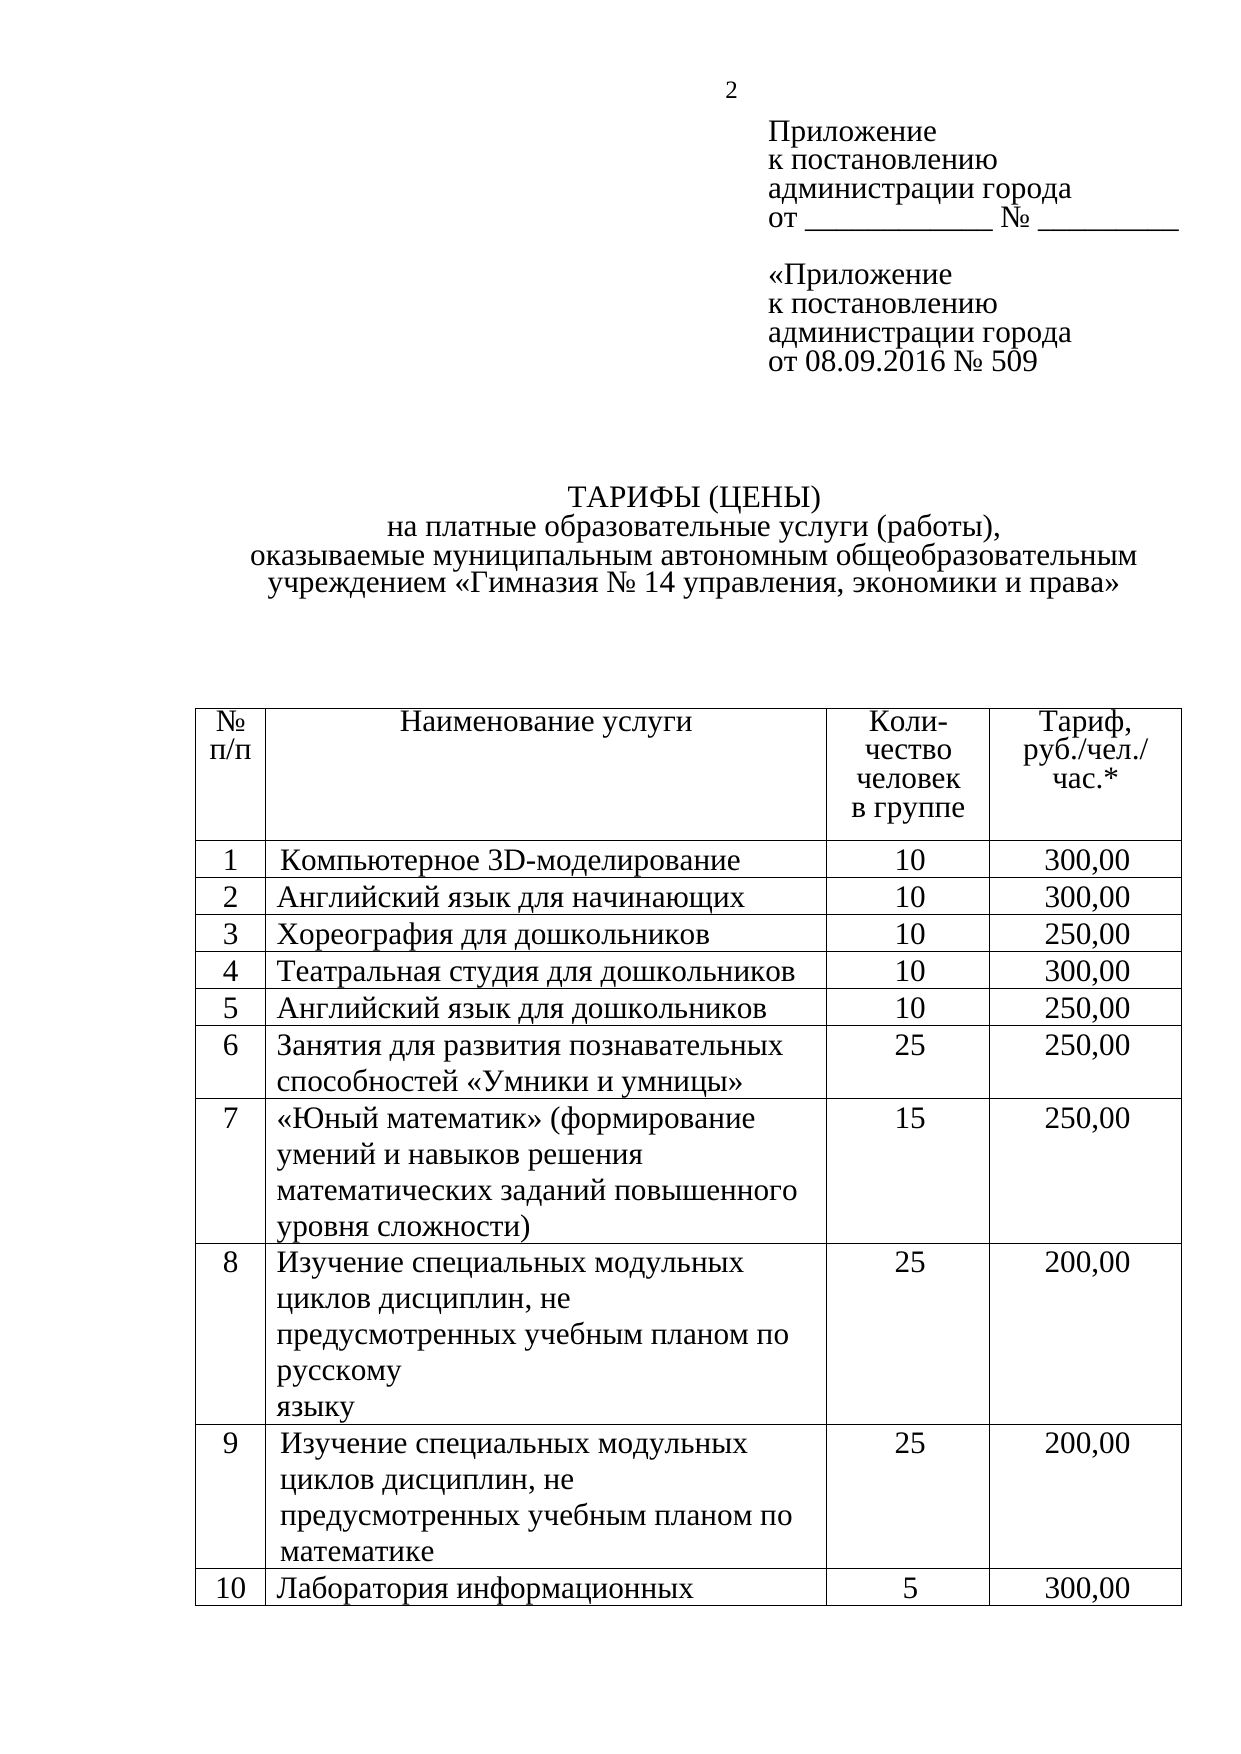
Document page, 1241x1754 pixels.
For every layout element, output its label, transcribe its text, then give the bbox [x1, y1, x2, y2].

table_cell 10 [827, 952, 989, 988]
table_cell 2 [196, 878, 265, 914]
table_cell 6 [196, 1026, 265, 1098]
table_cell 250,00 [990, 989, 1181, 1025]
table_cell 25 [827, 1026, 989, 1098]
text ТАРИФЫ (ЦЕНЫ) [207, 485, 1181, 513]
table_cell 25 [827, 1244, 989, 1423]
table_cell 250,00 [990, 1099, 1181, 1243]
table_cell 5 [827, 1569, 989, 1605]
table_header Тариф, руб./чел./ час.* [990, 709, 1181, 840]
table_header Коли-чество человек в группе [827, 709, 989, 840]
table_cell Английский язык для начинающих [266, 878, 826, 914]
table_cell 200,00 [990, 1425, 1181, 1568]
table_cell 10 [827, 915, 989, 951]
table_cell Занятия для развития познавательных способностей «Умники и умницы» [266, 1026, 826, 1098]
table_cell Театральная студия для дошкольников [266, 952, 826, 988]
table_cell 250,00 [990, 915, 1181, 951]
table_cell 10 [827, 841, 989, 877]
text «Приложение [207, 262, 1181, 291]
table_cell Английский язык для дошкольников [266, 989, 826, 1025]
table_cell «Юный математик» (формирование умений и навыков решения математических заданий повышенного уровня сложности) [266, 1099, 826, 1243]
table_header Наименование услуги [266, 709, 826, 840]
table_cell Хореография для дошкольников [266, 915, 826, 951]
table_cell 250,00 [990, 1026, 1181, 1098]
text оказываемые муниципальным автономным общеобразовательным учреждением «Гимназия № 14 управления, экономики и права» [207, 542, 1181, 600]
text от 08.09.2016 № 509 [207, 348, 1181, 377]
table_cell 9 [196, 1425, 265, 1568]
table_cell 25 [827, 1425, 989, 1568]
table_cell 10 [827, 989, 989, 1025]
text от ____________ № _________ [207, 204, 1181, 233]
table_header № п/п [196, 709, 265, 840]
table_cell Изучение специальных модульных циклов дисциплин, не предусмотренных учебным планом по русскому языку [266, 1244, 826, 1423]
table_cell 4 [196, 952, 265, 988]
table_cell 10 [196, 1569, 265, 1605]
text к постановлению [207, 147, 1181, 176]
table_cell Изучение специальных модульных циклов дисциплин, не предусмотренных учебным планом по математике [266, 1425, 826, 1568]
table_cell 7 [196, 1099, 265, 1243]
table_cell 15 [827, 1099, 989, 1243]
table_cell 1 [196, 841, 265, 877]
text администрации города [207, 319, 1181, 348]
table_cell 300,00 [990, 841, 1181, 877]
table_cell 10 [827, 878, 989, 914]
text администрации города [207, 176, 1181, 204]
text на платные образовательные услуги (работы), [207, 513, 1181, 542]
table_cell Лаборатория информационных технологий [266, 1569, 826, 1605]
text к постановлению [207, 291, 1181, 319]
table_cell 300,00 [990, 952, 1181, 988]
table_cell 8 [196, 1244, 265, 1423]
table_cell 300,00 [990, 878, 1181, 914]
text Приложение [207, 118, 1181, 147]
table_cell Компьютерное 3D-моделирование [266, 841, 826, 877]
table_cell 5 [196, 989, 265, 1025]
table_cell 3 [196, 915, 265, 951]
table_cell 200,00 [990, 1244, 1181, 1423]
table_cell 300,00 [990, 1569, 1181, 1605]
